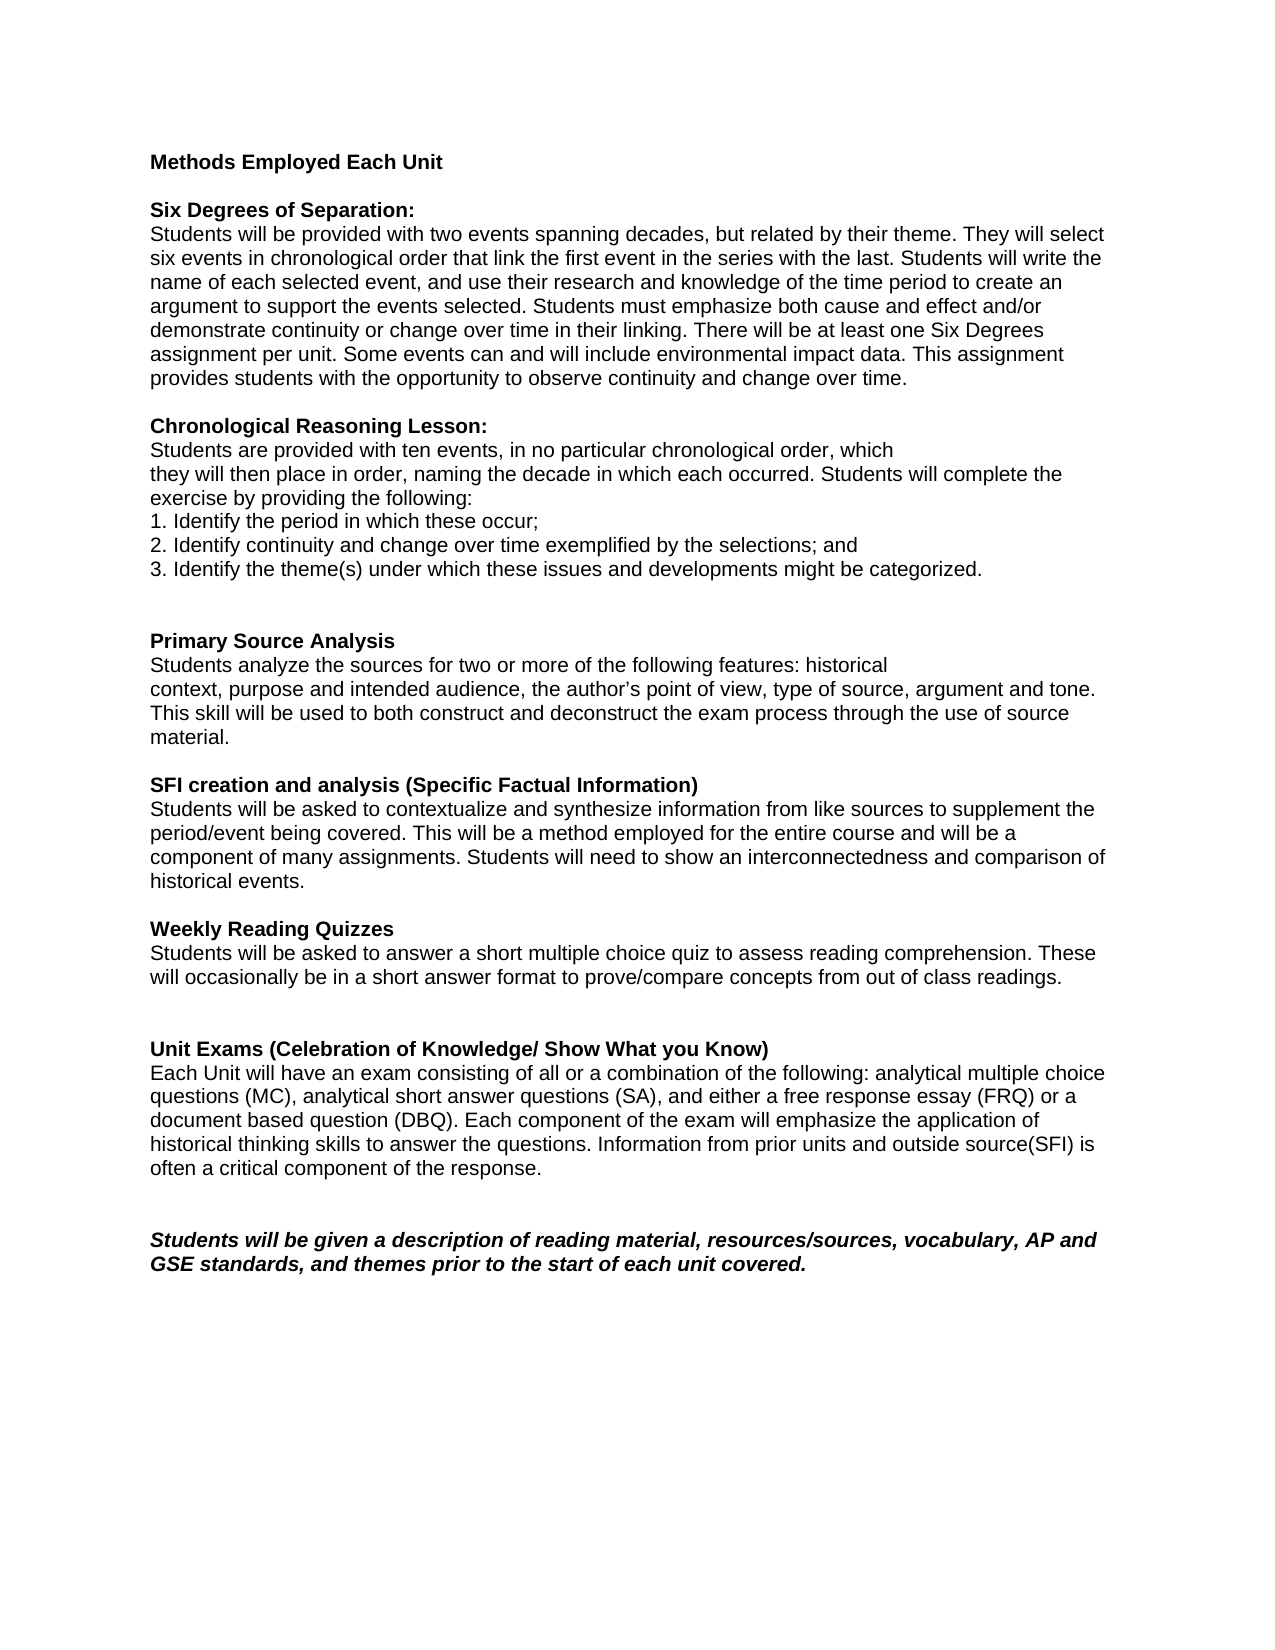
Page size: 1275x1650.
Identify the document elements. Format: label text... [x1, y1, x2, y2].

text Students will be asked to contextualize and synthesize information from like sources to supplement the period/event being covered. This will be a method employed for the entire course and will be a component of many assignments. Students will need to show an interconnectedness and comparison of historical events. [150, 797, 1125, 893]
text they will then place in order, naming the decade in which each occurred. Students will complete the exercise by providing the following: [150, 461, 1125, 509]
text Six Degrees of Separation: [150, 198, 1125, 222]
text SFI creation and analysis (Specific Factual Information) [150, 773, 1125, 797]
text 1. Identify the period in which these occur; [150, 509, 1125, 533]
text Weekly Reading Quizzes [150, 917, 1125, 941]
text context, purpose and intended audience, the author’s point of view, type of source, argument and tone. This skill will be used to both construct and deconstruct the exam process through the use of source material. [150, 677, 1125, 749]
text Students will be given a description of reading material, resources/sources, vocabulary, AP and GSE standards, and themes prior to the start of each unit covered. [150, 1228, 1125, 1276]
text Students are provided with ten events, in no particular chronological order, which [150, 437, 1125, 461]
text Students will be provided with two events spanning decades, but related by their theme. They will select six events in chronological order that link the first event in the series with the last. Students will write the name of each selected event, and use their research and knowledge of the time period to create an argument to support the events selected. Students must emphasize both cause and effect and/or demonstrate continuity or change over time in their linking. There will be at least one Six Degrees assignment per unit. Some events can and will include environmental impact data. This assignment provides students with the opportunity to observe continuity and change over time. [150, 222, 1125, 389]
text Students will be asked to answer a short multiple choice quiz to assess reading comprehension. These will occasionally be in a short answer format to prove/compare concepts from out of class readings. [150, 941, 1125, 988]
text 2. Identify continuity and change over time exemplified by the selections; and [150, 533, 1125, 557]
text Each Unit will have an exam consisting of all or a combination of the following: analytical multiple choice questions (MC), analytical short answer questions (SA), and either a free response essay (FRQ) or a document based question (DBQ). Each component of the exam will emphasize the application of historical thinking skills to answer the questions. Information from prior units and outside source(SFI) is often a critical component of the response. [150, 1060, 1125, 1180]
text Chronological Reasoning Lesson: [150, 413, 1125, 437]
text Students analyze the sources for two or more of the following features: historical [150, 653, 1125, 677]
text Primary Source Analysis [150, 629, 1125, 653]
text Unit Exams (Celebration of Knowledge/ Show What you Know) [150, 1036, 1125, 1060]
text 3. Identify the theme(s) under which these issues and developments might be categorized. [150, 557, 1125, 581]
text Methods Employed Each Unit [150, 150, 1125, 174]
